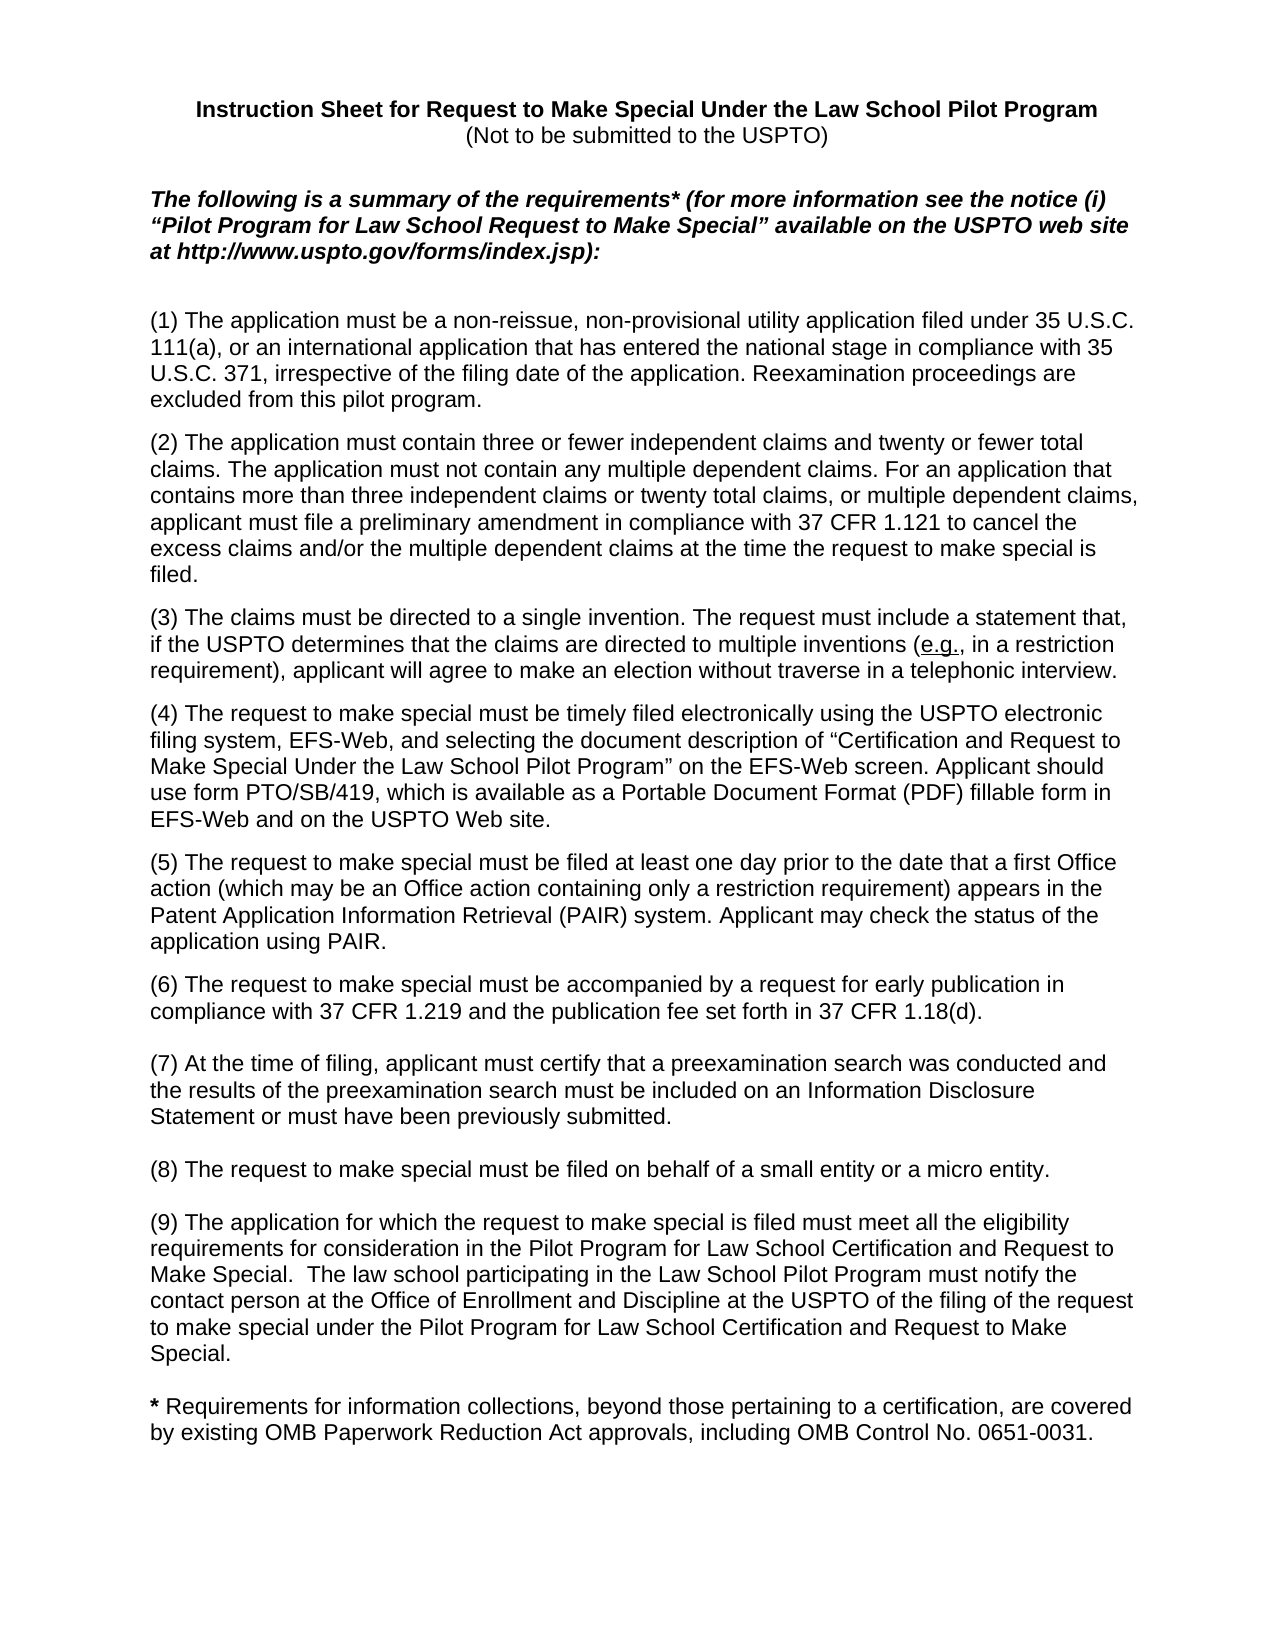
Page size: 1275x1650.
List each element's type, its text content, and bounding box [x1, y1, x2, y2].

text (2) The application must contain three or fewer independent claims and twenty or fewer total claims. The application must not contain any multiple dependent claims. For an application that contains more than three independent claims or twenty total claims, or multiple dependent claims, applicant must file a preliminary amendment in compliance with 37 CFR 1.121 to cancel the excess claims and/or the multiple dependent claims at the time the request to make special is filed. [150, 429, 1144, 587]
text (4) The request to make special must be timely filed electronically using the USPTO electronic filing system, EFS-Web, and selecting the document description of “Certification and Request to Make Special Under the Law School Pilot Program” on the EFS-Web screen. Applicant should use form PTO/SB/419, which is available as a Portable Document Format (PDF) fillable form in EFS-Web and on the USPTO Web site. [150, 700, 1144, 832]
text Instruction Sheet for Request to Make Special Under the Law School Pilot Program [150, 94, 1144, 122]
text (1) The application must be a non-reissue, non-provisional utility application filed under 35 U.S.C. 111(a), or an international application that has entered the national stage in compliance with 35 U.S.C. 371, irrespective of the filing date of the application. Reexamination proceedings are excluded from this pilot program. [150, 307, 1144, 412]
text The following is a summary of the requirements* (for more information see the notice (i) “Pilot Program for Law School Request to Make Special” available on the USPTO web site at http://www.uspto.gov/forms/index.jsp): [150, 186, 1133, 264]
text (3) The claims must be directed to a single invention. The request must include a statement that, if the USPTO determines that the claims are directed to multiple inventions (e.g., in a restriction requirement), applicant will agree to make an election without traverse in a telephonic interview. [150, 604, 1144, 683]
text (6) The request to make special must be accompanied by a request for early publication in compliance with 37 CFR 1.219 and the publication fee set forth in 37 CFR 1.18(d). [150, 971, 1144, 1024]
text (9) The application for which the request to make special is filed must meet all the eligibility requirements for consideration in the Pilot Program for Law School Certification and Request to Make Special. The law school participating in the Law School Pilot Program must notify the contact person at the Office of Enrollment and Discipline at the USPTO of the filing of the request to make special under the Pilot Program for Law School Certification and Request to Make Special. [150, 1208, 1144, 1367]
text (Not to be submitted to the USPTO) [150, 122, 1144, 149]
text (7) At the time of filing, applicant must certify that a preexamination search was conducted and the results of the preexamination search must be included on an Information Disclosure Statement or must have been previously submitted. [150, 1050, 1144, 1129]
text (8) The request to make special must be filed on behalf of a small entity or a micro entity. [150, 1156, 1144, 1182]
text * Requirements for information collections, beyond those pertaining to a certification, are covered by existing OMB Paperwork Reduction Act approvals, including OMB Control No. 0651-0031. [150, 1393, 1144, 1446]
text (5) The request to make special must be filed at least one day prior to the date that a first Office action (which may be an Office action containing only a restriction requirement) appears in the Patent Application Information Retrieval (PAIR) system. Applicant may check the status of the application using PAIR. [150, 849, 1144, 954]
